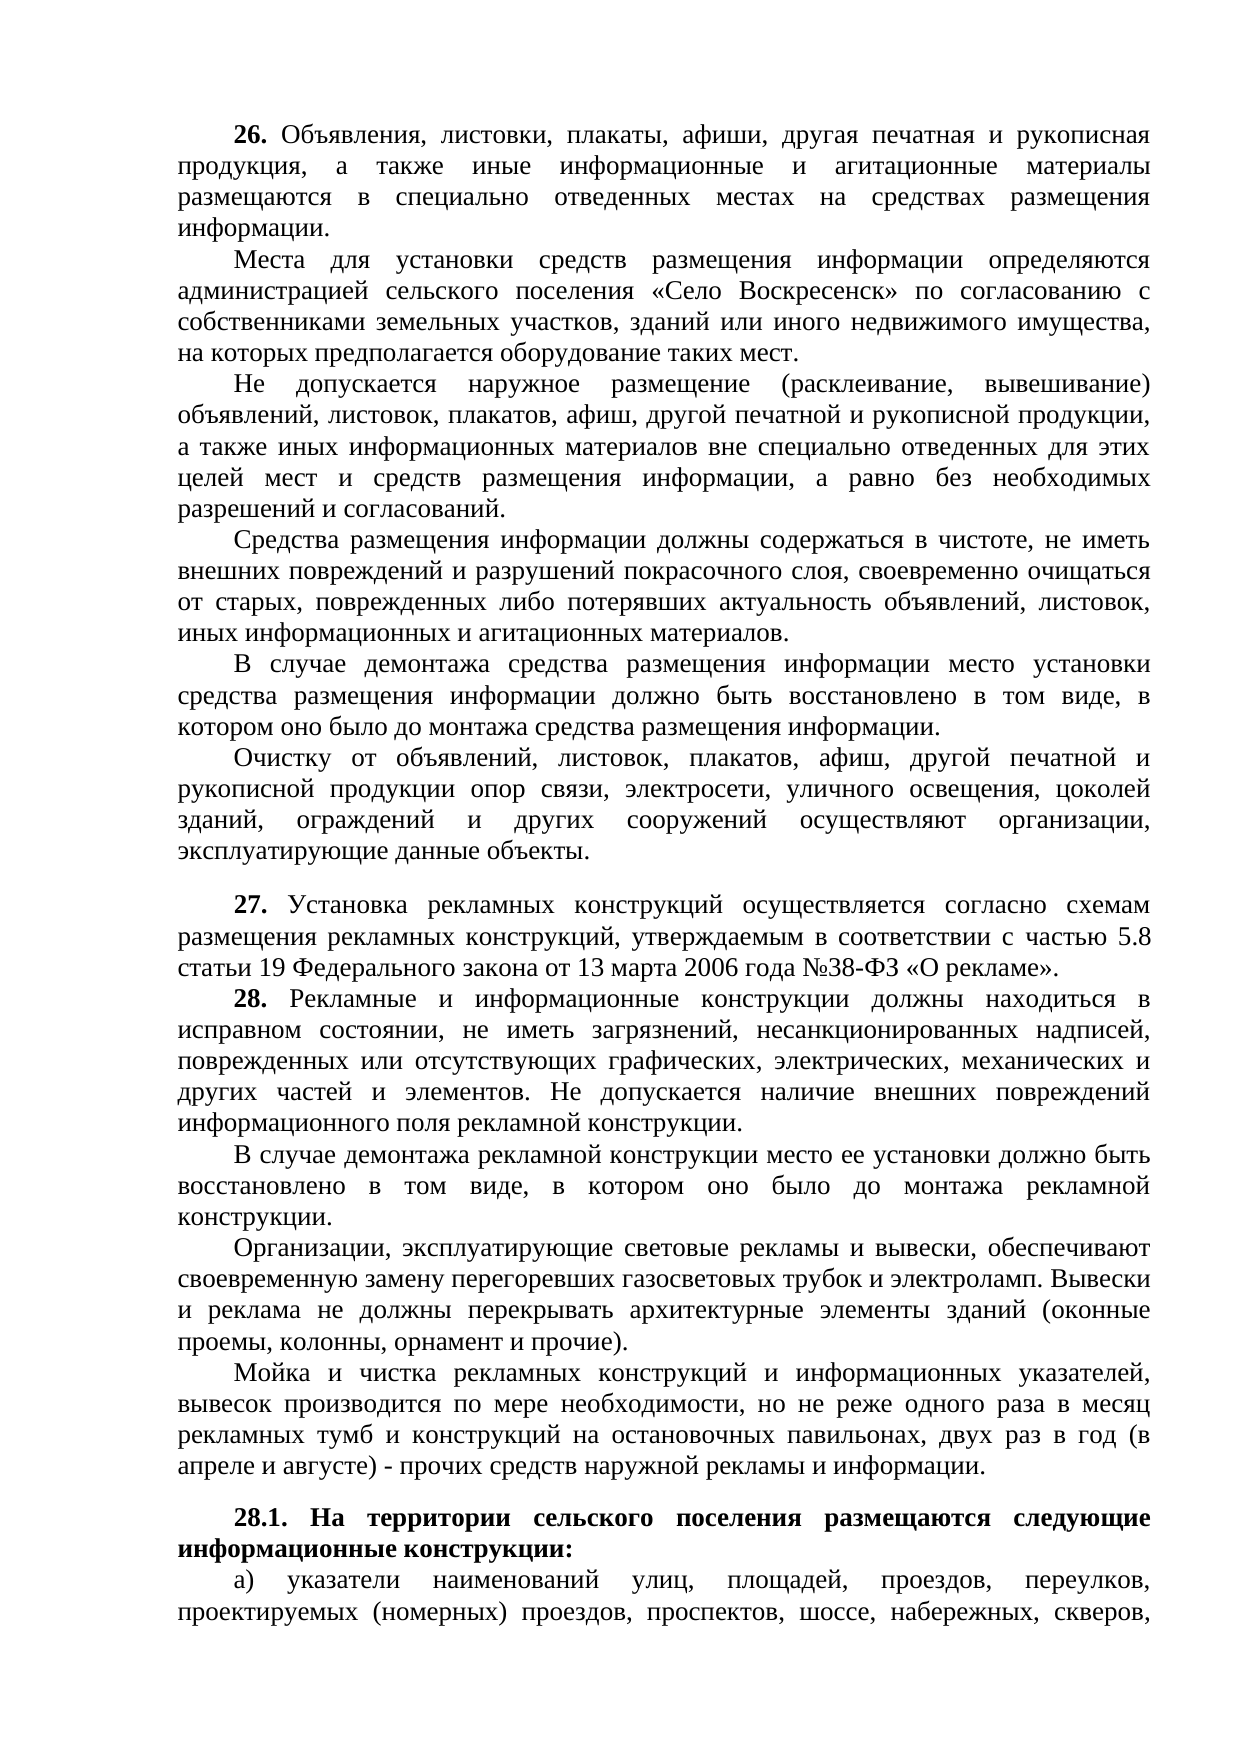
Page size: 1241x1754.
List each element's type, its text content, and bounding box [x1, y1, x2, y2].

text 27. Установка рекламных конструкций осуществляется согласно схемам размещения рекламных конструкций, утверждаемым в соответствии с частью 5.8 статьи 19 Федерального закона от 13 марта 2006 года №38-ФЗ «О рекламе». [177, 888, 1152, 982]
text 28.1. На территории сельского поселения размещаются следующие информационные конструкции: [177, 1501, 1152, 1563]
text Места для установки средств размещения информации определяются администрацией сельского поселения «Село Воскресенск» по согласованию с собственниками земельных участков, зданий или иного недвижимого имущества, на которых предполагается оборудование таких мест. [177, 243, 1152, 367]
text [177, 1563, 1152, 1626]
text 28. Рекламные и информационные конструкции должны находиться в исправном состоянии, не иметь загрязнений, несанкционированных надписей, поврежденных или отсутствующих графических, электрических, механических и других частей и элементов. Не допускается наличие внешних повреждений информационного поля рекламной конструкции. [177, 982, 1152, 1138]
text Не допускается наружное размещение (расклеивание, вывешивание) объявлений, листовок, плакатов, афиш, другой печатной и рукописной продукции, а также иных информационных материалов вне специально отведенных для этих целей мест и средств размещения информации, а равно без необходимых разрешений и согласований. [177, 367, 1152, 523]
text Очистку от объявлений, листовок, плакатов, афиш, другой печатной и рукописной продукции опор связи, электросети, уличного освещения, цоколей зданий, ограждений и других сооружений осуществляют организации, эксплуатирующие данные объекты. [177, 741, 1152, 866]
text Организации, эксплуатирующие световые рекламы и вывески, обеспечивают своевременную замену перегоревших газосветовых трубок и электроламп. Вывески и реклама не должны перекрывать архитектурные элементы зданий (оконные проемы, колонны, орнамент и прочие). [177, 1231, 1152, 1356]
text 26. Объявления, листовки, плакаты, афиши, другая печатная и рукописная продукция, а также иные информационные и агитационные материалы размещаются в специально отведенных местах на средствах размещения информации. [177, 118, 1152, 243]
text Средства размещения информации должны содержаться в чистоте, не иметь внешних повреждений и разрушений покрасочного слоя, своевременно очищаться от старых, поврежденных либо потерявших актуальность объявлений, листовок, иных информационных и агитационных материалов. [177, 523, 1152, 648]
text В случае демонтажа рекламной конструкции место ее установки должно быть восстановлено в том виде, в котором оно было до монтажа рекламной конструкции. [177, 1138, 1152, 1231]
text В случае демонтажа средства размещения информации место установки средства размещения информации должно быть восстановлено в том виде, в котором оно было до монтажа средства размещения информации. [177, 648, 1152, 741]
text Мойка и чистка рекламных конструкций и информационных указателей, вывесок производится по мере необходимости, но не реже одного раза в месяц рекламных тумб и конструкций на остановочных павильонах, двух раз в год (в апреле и августе) - прочих средств наружной рекламы и информации. [177, 1356, 1152, 1480]
